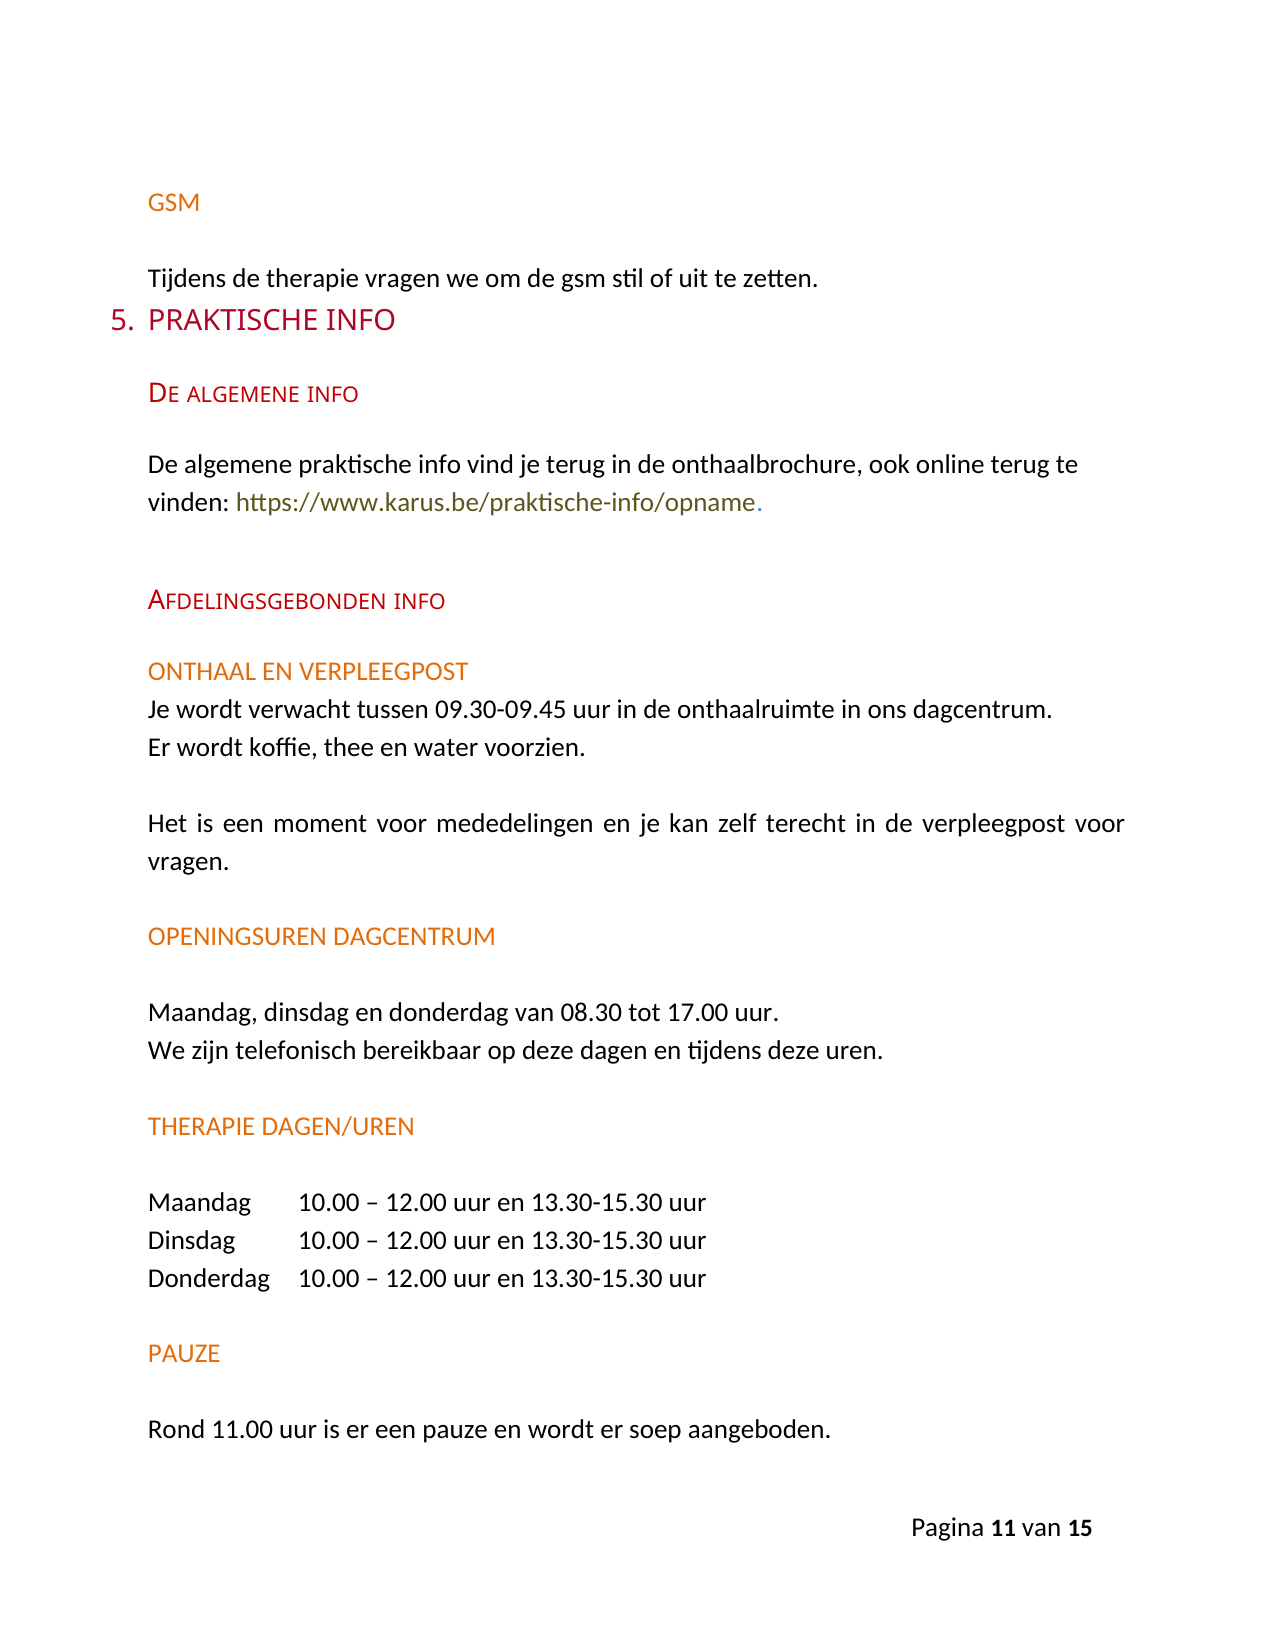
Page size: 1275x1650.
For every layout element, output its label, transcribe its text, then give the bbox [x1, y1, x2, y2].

text We zijn telefonisch bereikbaar op deze dagen en tijdens deze uren. [148, 1033, 1127, 1066]
text Praktische info [110, 299, 1127, 339]
text Donderdag 10.00 – 12.00 uur en 13.30-15.30 uur [148, 1261, 1127, 1294]
text De algemene info [148, 373, 1127, 410]
text Afdelingsgebonden info [148, 580, 1127, 617]
text Maandag 10.00 – 12.00 uur en 13.30-15.30 uur [148, 1185, 1127, 1218]
text THERAPIE DAGEN/UREN [148, 1071, 1127, 1142]
text Je wordt verwacht tussen 09.30-09.45 uur in de onthaalruimte in ons dagcentrum. [148, 692, 1127, 725]
text Tijdens de therapie vragen we om de gsm stil of uit te zetten. [148, 261, 1127, 294]
text Het is een moment voor mededelingen en je kan zelf terecht in de verpleegpost voor vragen. [148, 806, 1127, 877]
text ONTHAAL EN VERPLEEGPOST [148, 654, 1127, 687]
text GSM [148, 148, 1127, 256]
text PAUZE [148, 1299, 1127, 1407]
text OPENINGSUREN DAGCENTRUM [148, 882, 1127, 952]
text Maandag, dinsdag en donderdag van 08.30 tot 17.00 uur. [148, 995, 1127, 1028]
text De algemene praktische info vind je terug in de onthaalbrochure, ook online terug te vinden: https://www.karus.be/praktische-info/opname. [148, 447, 1127, 518]
text Er wordt koffie, thee en water voorzien. [148, 730, 1127, 801]
text Dinsdag 10.00 – 12.00 uur en 13.30-15.30 uur [148, 1223, 1127, 1256]
text Rond 11.00 uur is er een pauze en wordt er soep aangeboden. [148, 1412, 1127, 1445]
